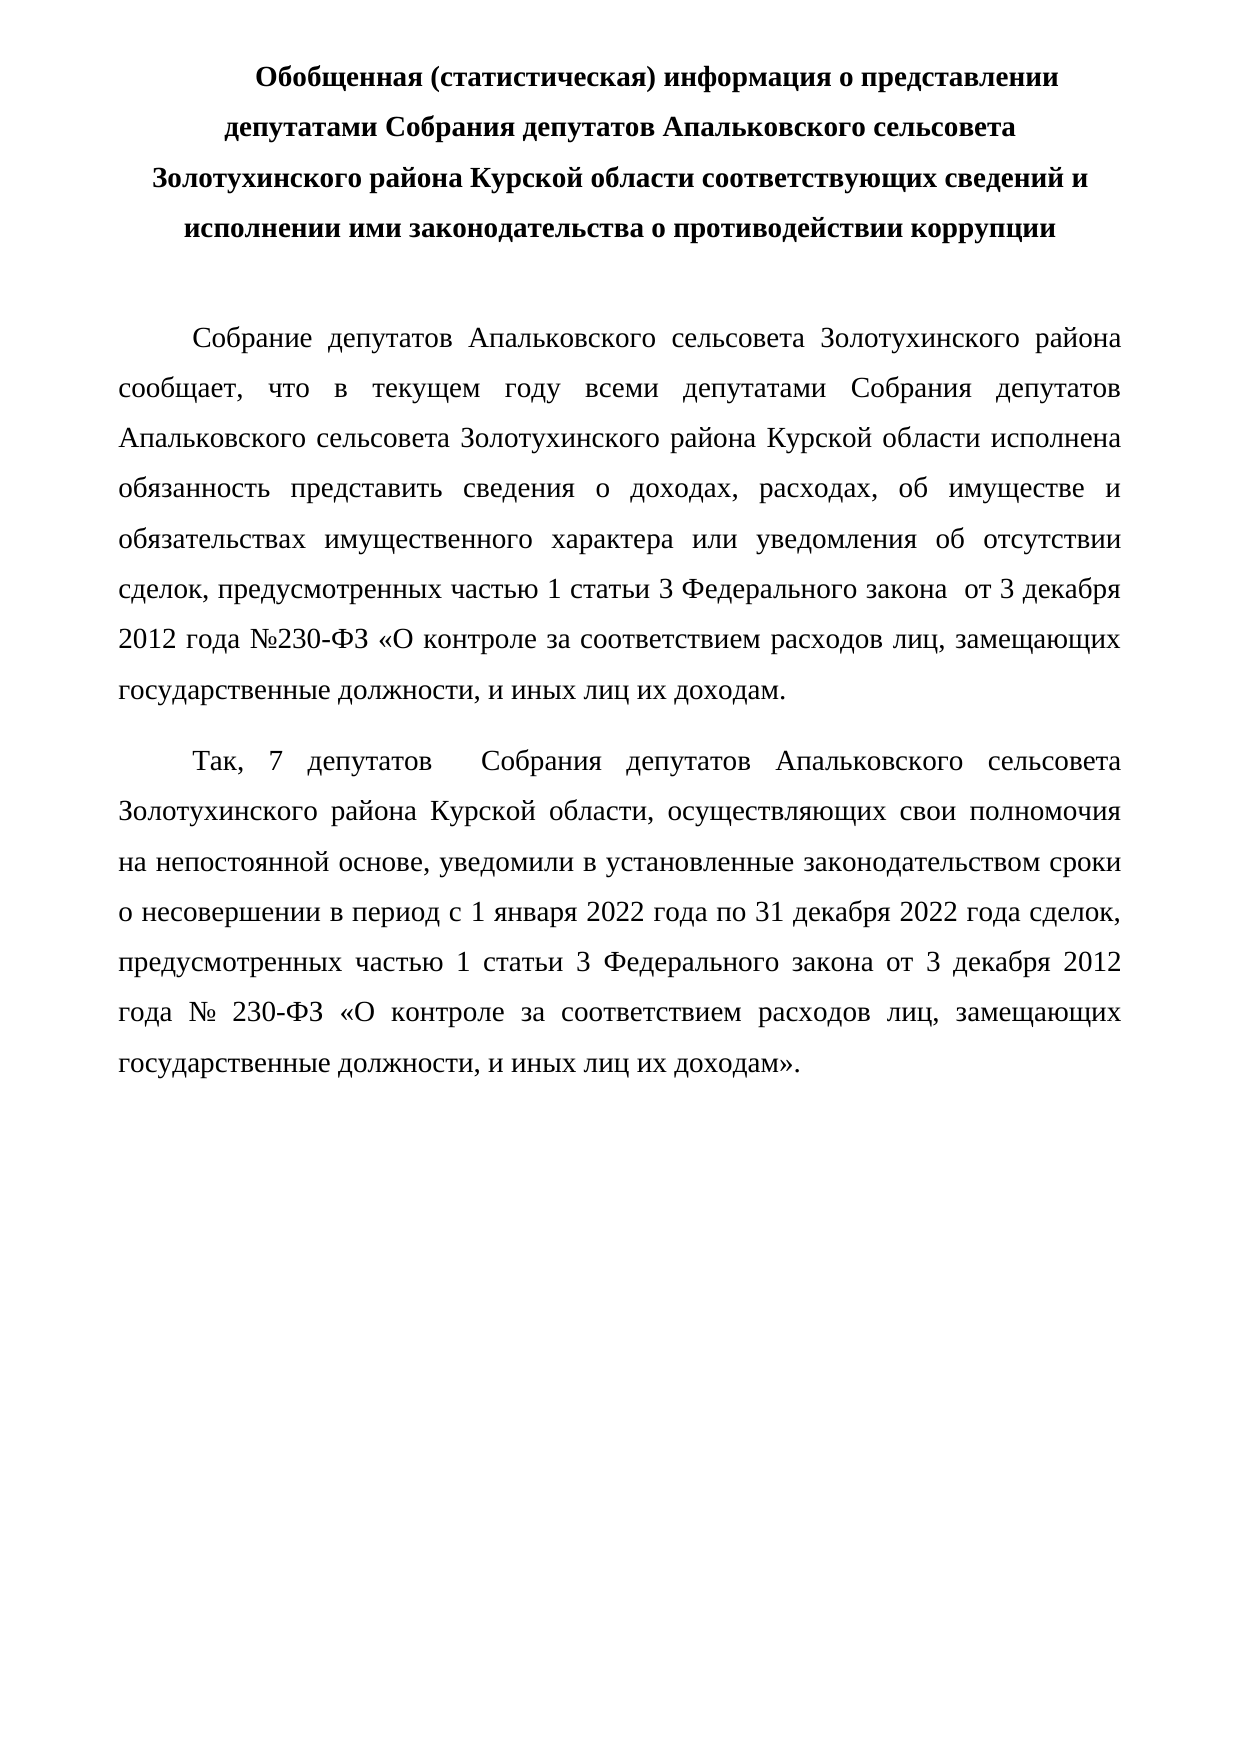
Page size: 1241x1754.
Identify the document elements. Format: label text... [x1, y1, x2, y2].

text Так, 7 депутатов Собрания депутатов Апальковского сельсовета Золотухинского района Курской области, осуществляющих свои полномочия на непостоянной основе, уведомили в установленные законодательством сроки о несовершении в период с 1 января 2022 года по 31 декабря 2022 года сделок, предусмотренных частью 1 статьи 3 Федерального закона от 3 декабря 2012 года № 230-ФЗ «О контроле за соответствием расходов лиц, замещающих государственные должности, и иных лиц их доходам». [118, 743, 1122, 1078]
text Собрание депутатов Апальковского сельсовета Золотухинского района сообщает, что в текущем году всеми депутатами Собрания депутатов Апальковского сельсовета Золотухинского района Курской области исполнена обязанность представить сведения о доходах, расходах, об имуществе и обязательствах имущественного характера или уведомления об отсутствии сделок, предусмотренных частью 1 статьи 3 Федерального закона от 3 декабря 2012 года №230-ФЗ «О контроле за соответствием расходов лиц, замещающих государственные должности, и иных лиц их доходам. [118, 320, 1122, 705]
text Обобщенная (статистическая) информация о представлении депутатами Собрания депутатов Апальковского сельсовета Золотухинского района Курской области соответствующих сведений и исполнении ими законодательства о противодействии коррупции [118, 59, 1122, 243]
